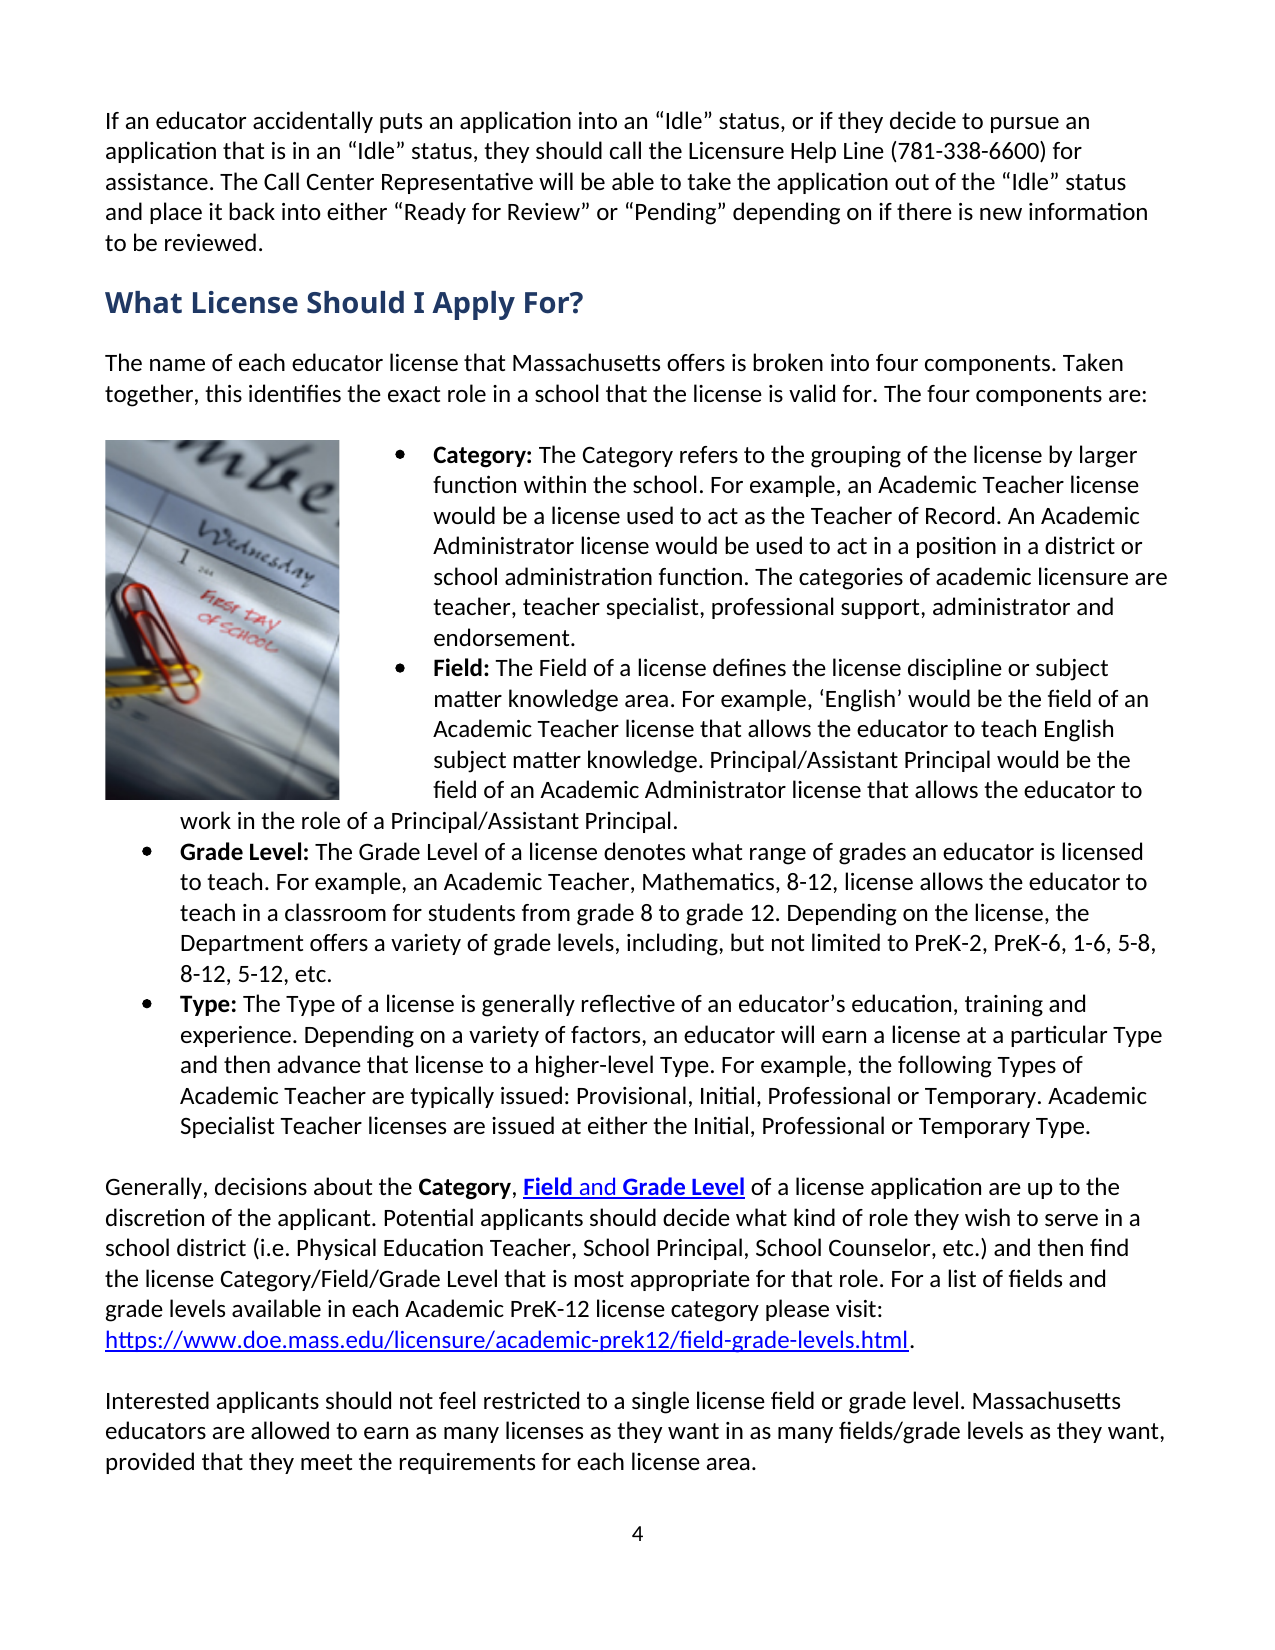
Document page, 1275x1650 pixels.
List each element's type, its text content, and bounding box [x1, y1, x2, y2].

subtitle What License Should I Apply For? [105, 283, 1170, 322]
list Field: The Field of a license defines the license discipline or subject matter knowledge area. For example, ‘English’ would be the field of an Academic Teacher license that allows the educator to teach English subject matter knowledge. Principal/Assistant Principal would be the field of an Academic Administrator license that allows the educator to work in the role of a Principal/Assistant Principal. [142, 652, 1170, 836]
list Grade Level: The Grade Level of a license denotes what range of grades an educator is licensed to teach. For example, an Academic Teacher, Mathematics, 8-12, license allows the educator to teach in a classroom for students from grade 8 to grade 12. Depending on the license, the Department offers a variety of grade levels, including, but not limited to PreK-2, PreK-6, 1-6, 5-8, 8-12, 5-12, etc. [142, 836, 1170, 988]
text Generally, decisions about the Category, Field and Grade Level of a license application are up to the discretion of the applicant. Potential applicants should decide what kind of role they wish to serve in a school district (i.e. Physical Education Teacher, School Principal, School Counselor, etc.) and then find the license Category/Field/Grade Level that is most appropriate for that role. For a list of fields and grade levels available in each Academic PreK-12 license category please visit: https://www.doe.mass.edu/licensure/academic-prek12/field-grade-levels.html. [105, 1171, 1170, 1354]
list Type: The Type of a license is generally reflective of an educator’s education, training and experience. Depending on a variety of factors, an educator will earn a license at a particular Type and then advance that license to a higher-level Type. For example, the following Types of Academic Teacher are typically issued: Provisional, Initial, Professional or Temporary. Academic Specialist Teacher licenses are issued at either the Initial, Professional or Temporary Type. [142, 988, 1170, 1141]
text Interested applicants should not feel restricted to a single license field or grade level. Massachusetts educators are allowed to earn as many licenses as they want in as many fields/grade levels as they want, provided that they meet the requirements for each license area. [105, 1385, 1170, 1477]
list Category: The Category refers to the grouping of the license by larger function within the school. For example, an Academic Teacher license would be a license used to act as the Teacher of Record. An Academic Administrator license would be used to act in a position in a district or school administration function. The categories of academic licensure are teacher, teacher specialist, professional support, administrator and endorsement. [142, 439, 1170, 652]
text The name of each educator license that Massachusetts offers is broken into four components. Taken together, this identifies the exact role in a school that the license is valid for. The four components are: [105, 347, 1170, 408]
text If an educator accidentally puts an application into an “Idle” status, or if they decide to pursue an application that is in an “Idle” status, they should call the Licensure Help Line (781-338-6600) for assistance. The Call Center Representative will be able to take the application out of the “Idle” status and place it back into either “Ready for Review” or “Pending” depending on if there is new information to be reviewed. [105, 105, 1170, 258]
picture [104, 440, 342, 802]
